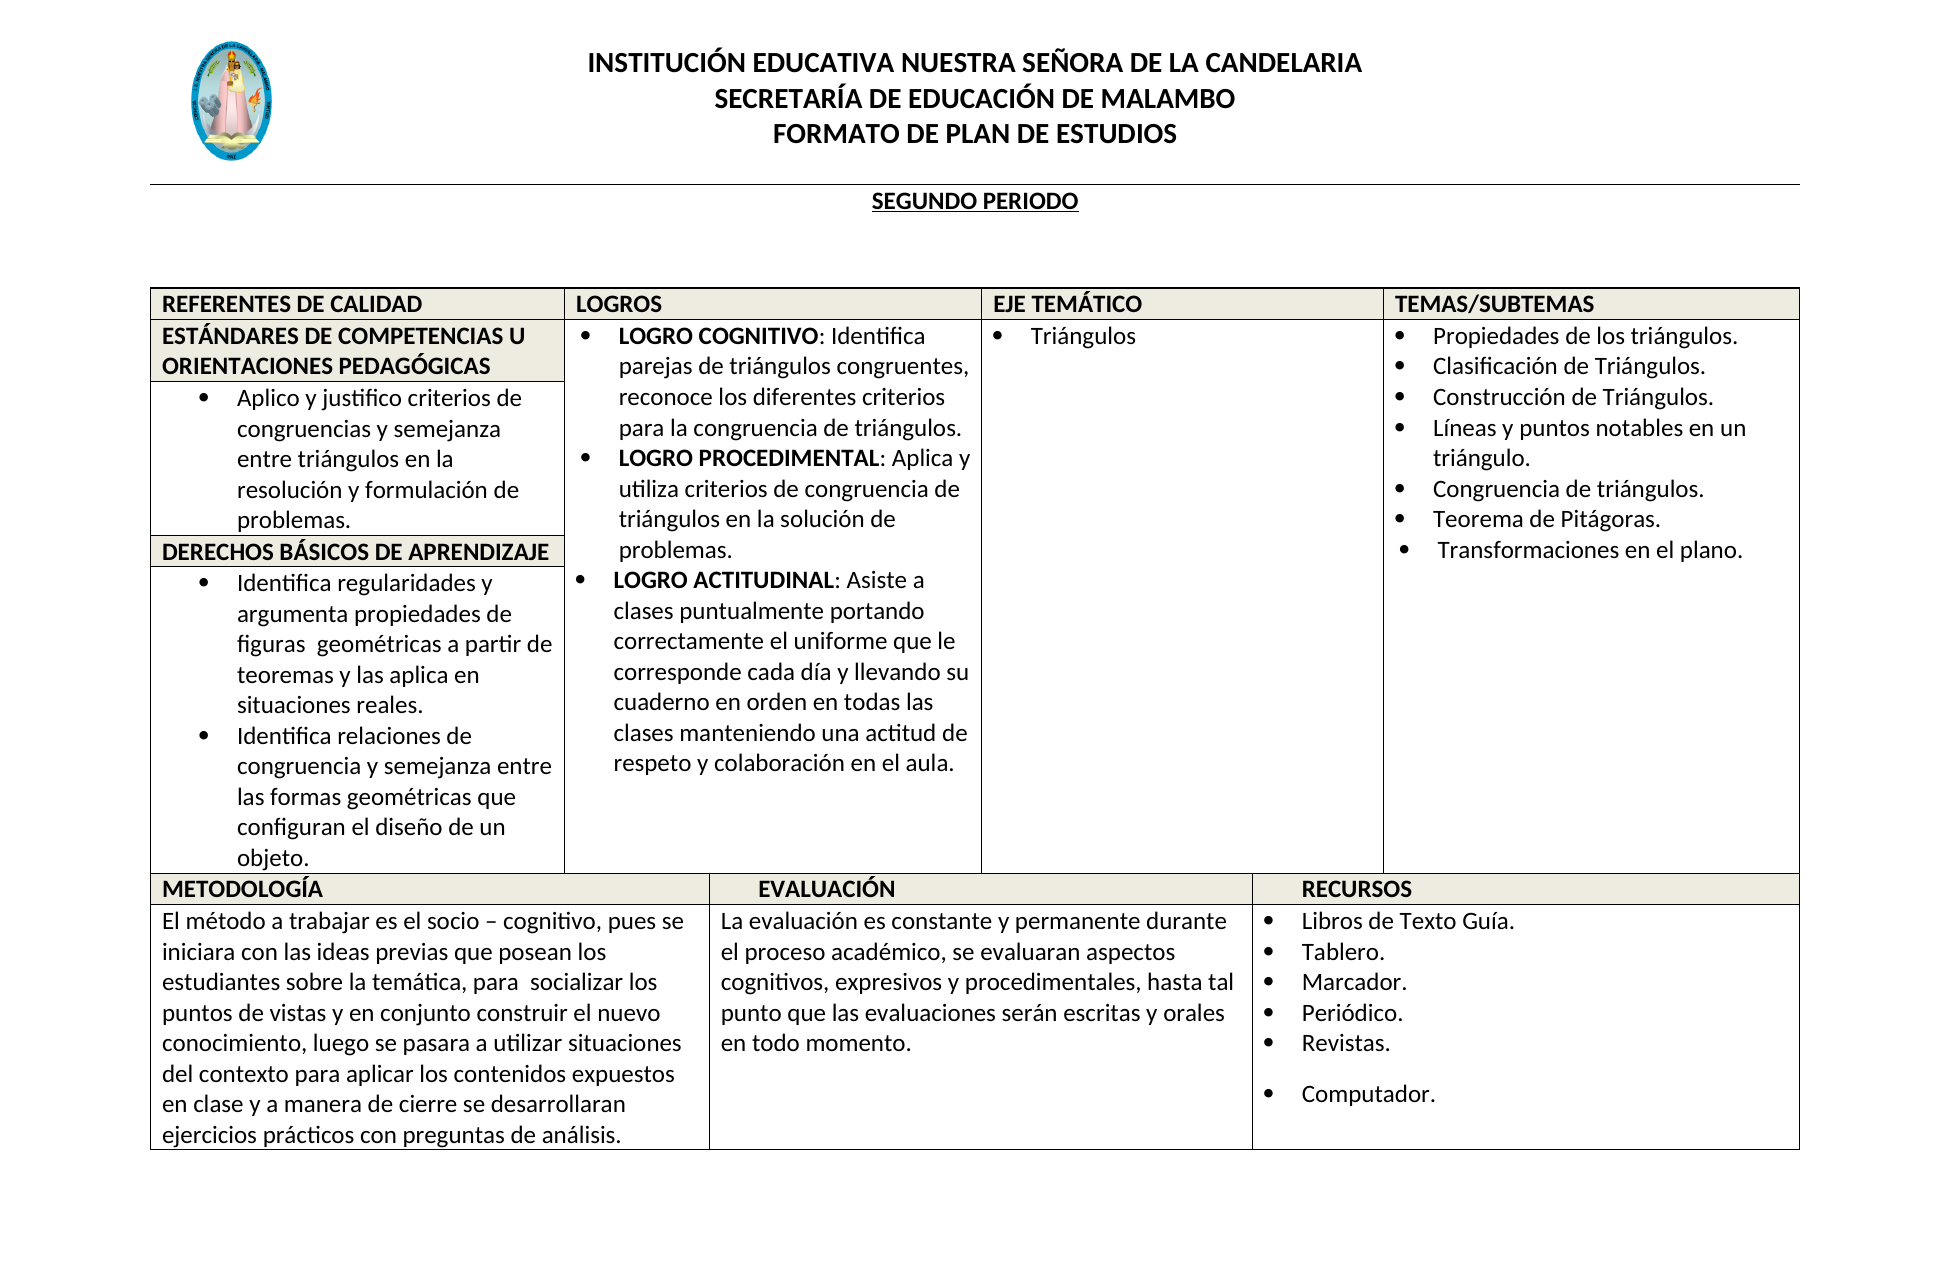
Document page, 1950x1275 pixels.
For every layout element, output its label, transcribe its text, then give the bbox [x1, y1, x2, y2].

table_cell RECURSOS [1253, 874, 1799, 904]
table_cell La evaluación es constante y permanente durante el proceso académico, se evaluaran aspectos cognitivos, expresivos y procedimentales, hasta tal punto que las evaluaciones serán escritas y orales en todo momento. [710, 905, 1252, 1149]
table_header LOGROS [565, 289, 981, 319]
table_cell DERECHOS BÁSICOS DE APRENDIZAJE [151, 536, 564, 566]
table_cell El método a trabajar es el socio – cognitivo, pues se iniciara con las ideas previas que posean los estudiantes sobre la temática, para socializar los puntos de vistas y en conjunto construir el nuevo conocimiento, luego se pasara a utilizar situaciones del contexto para aplicar los contenidos expuestos en clase y a manera de cierre se desarrollaran ejercicios prácticos con preguntas de análisis. [151, 905, 709, 1149]
picture [185, 41, 278, 166]
table_cell Aplico y justifico criterios de congruencias y semejanza entre triángulos en la resolución y formulación de problemas. [151, 382, 564, 535]
table_cell METODOLOGÍA [151, 874, 709, 904]
table_header EJE TEMÁTICO [982, 289, 1383, 319]
table_cell Propiedades de los triángulos. Clasificación de Triángulos. Construcción de Triángulos. Líneas y puntos notables en un triángulo. Congruencia de triángulos. Teorema de Pitágoras. Transformaciones en el plano. [1384, 320, 1799, 873]
table_cell EVALUACIÓN [710, 874, 1252, 904]
table_cell ESTÁNDARES DE COMPETENCIAS U ORIENTACIONES PEDAGÓGICAS [151, 320, 564, 381]
table_header REFERENTES DE CALIDAD [151, 289, 564, 319]
picture [199, 49, 264, 152]
text SEGUNDO PERIODO [150, 185, 1800, 215]
table_header TEMAS/SUBTEMAS [1384, 289, 1799, 319]
table_cell Libros de Texto Guía. Tablero. Marcador. Periódico. Revistas. Computador. [1253, 905, 1799, 1149]
table_cell Triángulos [982, 320, 1383, 873]
table_cell Identifica regularidades y argumenta propiedades de figuras geométricas a partir de teoremas y las aplica en situaciones reales. Identifica relaciones de congruencia y semejanza entre las formas geométricas que configuran el diseño de un objeto. [151, 567, 564, 873]
table_cell LOGRO COGNITIVO: Identifica parejas de triángulos congruentes, reconoce los diferentes criterios para la congruencia de triángulos. LOGRO PROCEDIMENTAL: Aplica y utiliza criterios de congruencia de triángulos en la solución de problemas. LOGRO ACTITUDINAL: Asiste a clases puntualmente portando correctamente el uniforme que le corresponde cada día y llevando su cuaderno en orden en todas las clases manteniendo una actitud de respeto y colaboración en el aula. [565, 320, 981, 873]
